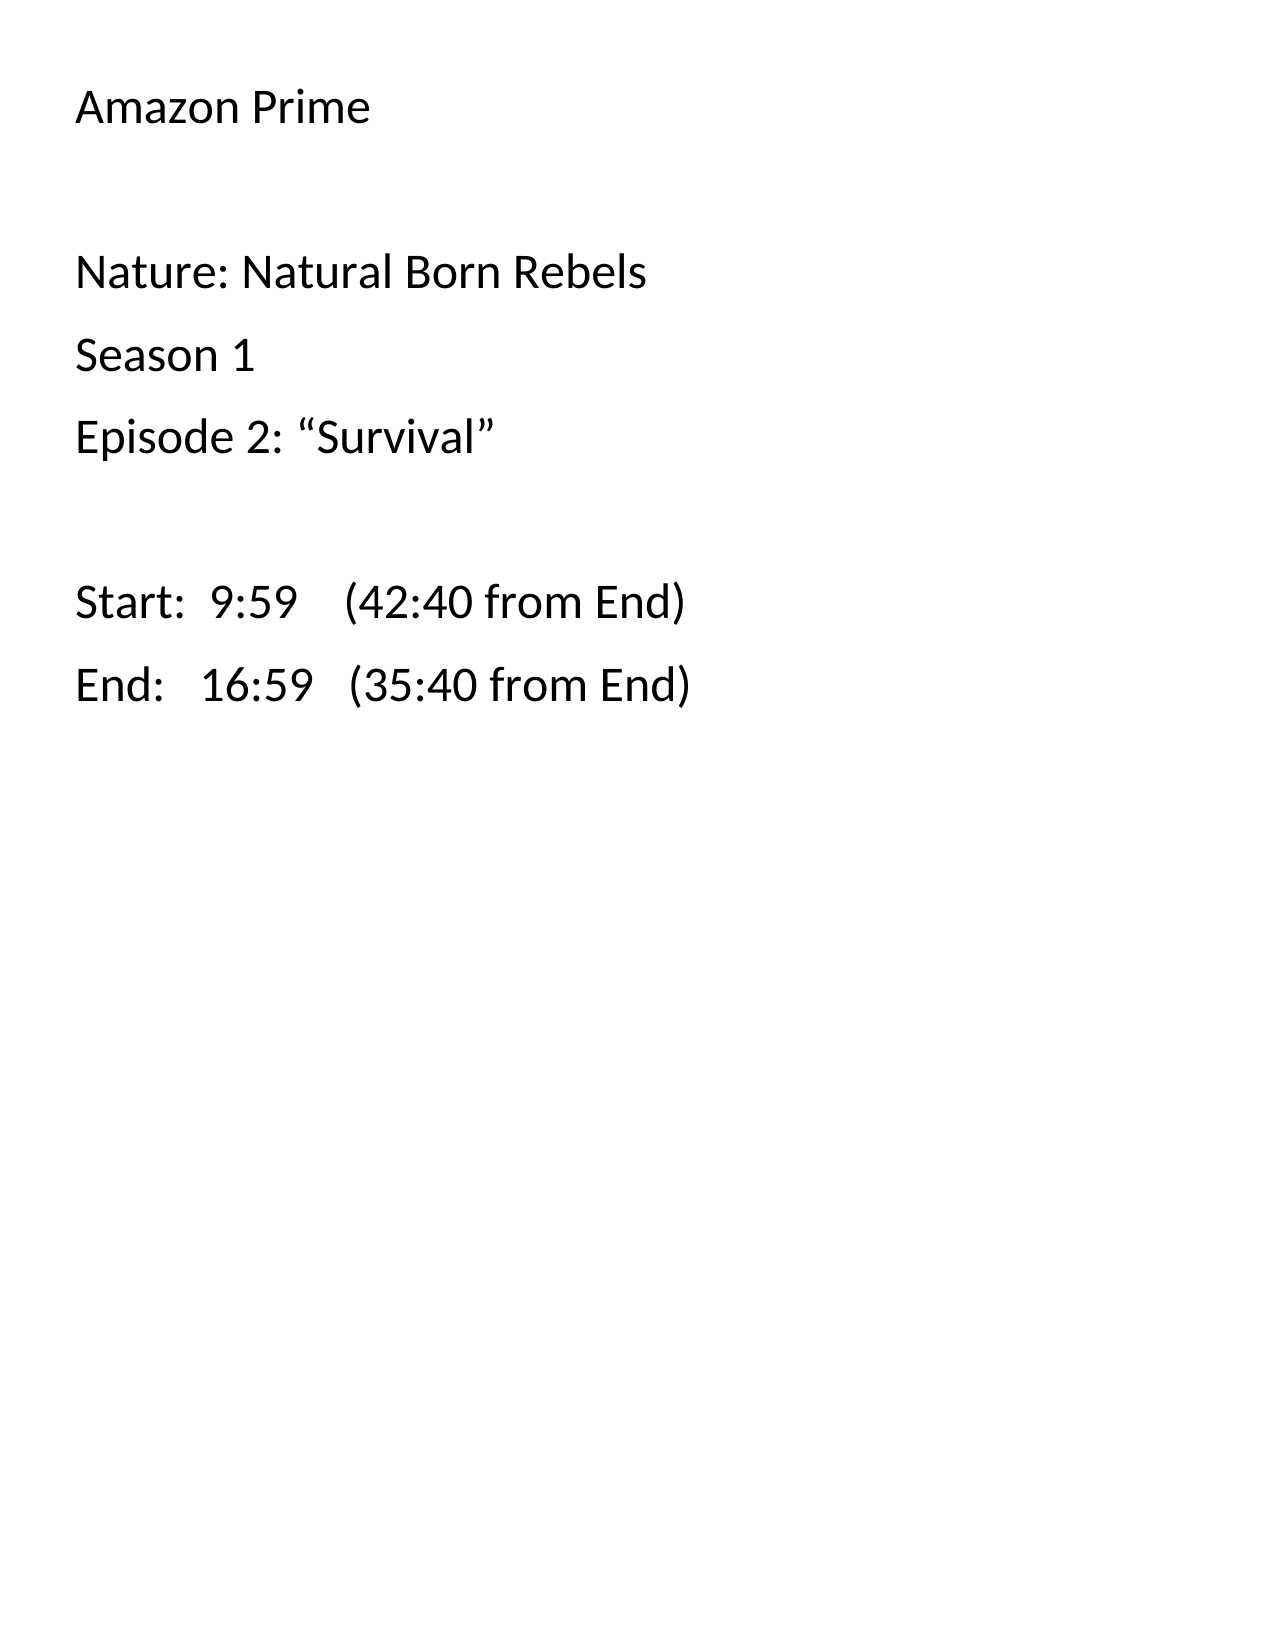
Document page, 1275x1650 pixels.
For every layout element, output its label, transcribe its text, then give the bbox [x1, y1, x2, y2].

text End: 16:59 (35:40 from End) [75, 652, 1200, 713]
text Amazon Prime [75, 75, 1200, 136]
text Start: 9:59 (42:40 from End) [75, 570, 1200, 631]
text Episode 2: “Survival” [75, 405, 1200, 466]
text Nature: Natural Born Rebels [75, 240, 1200, 301]
text Season 1 [75, 322, 1200, 383]
